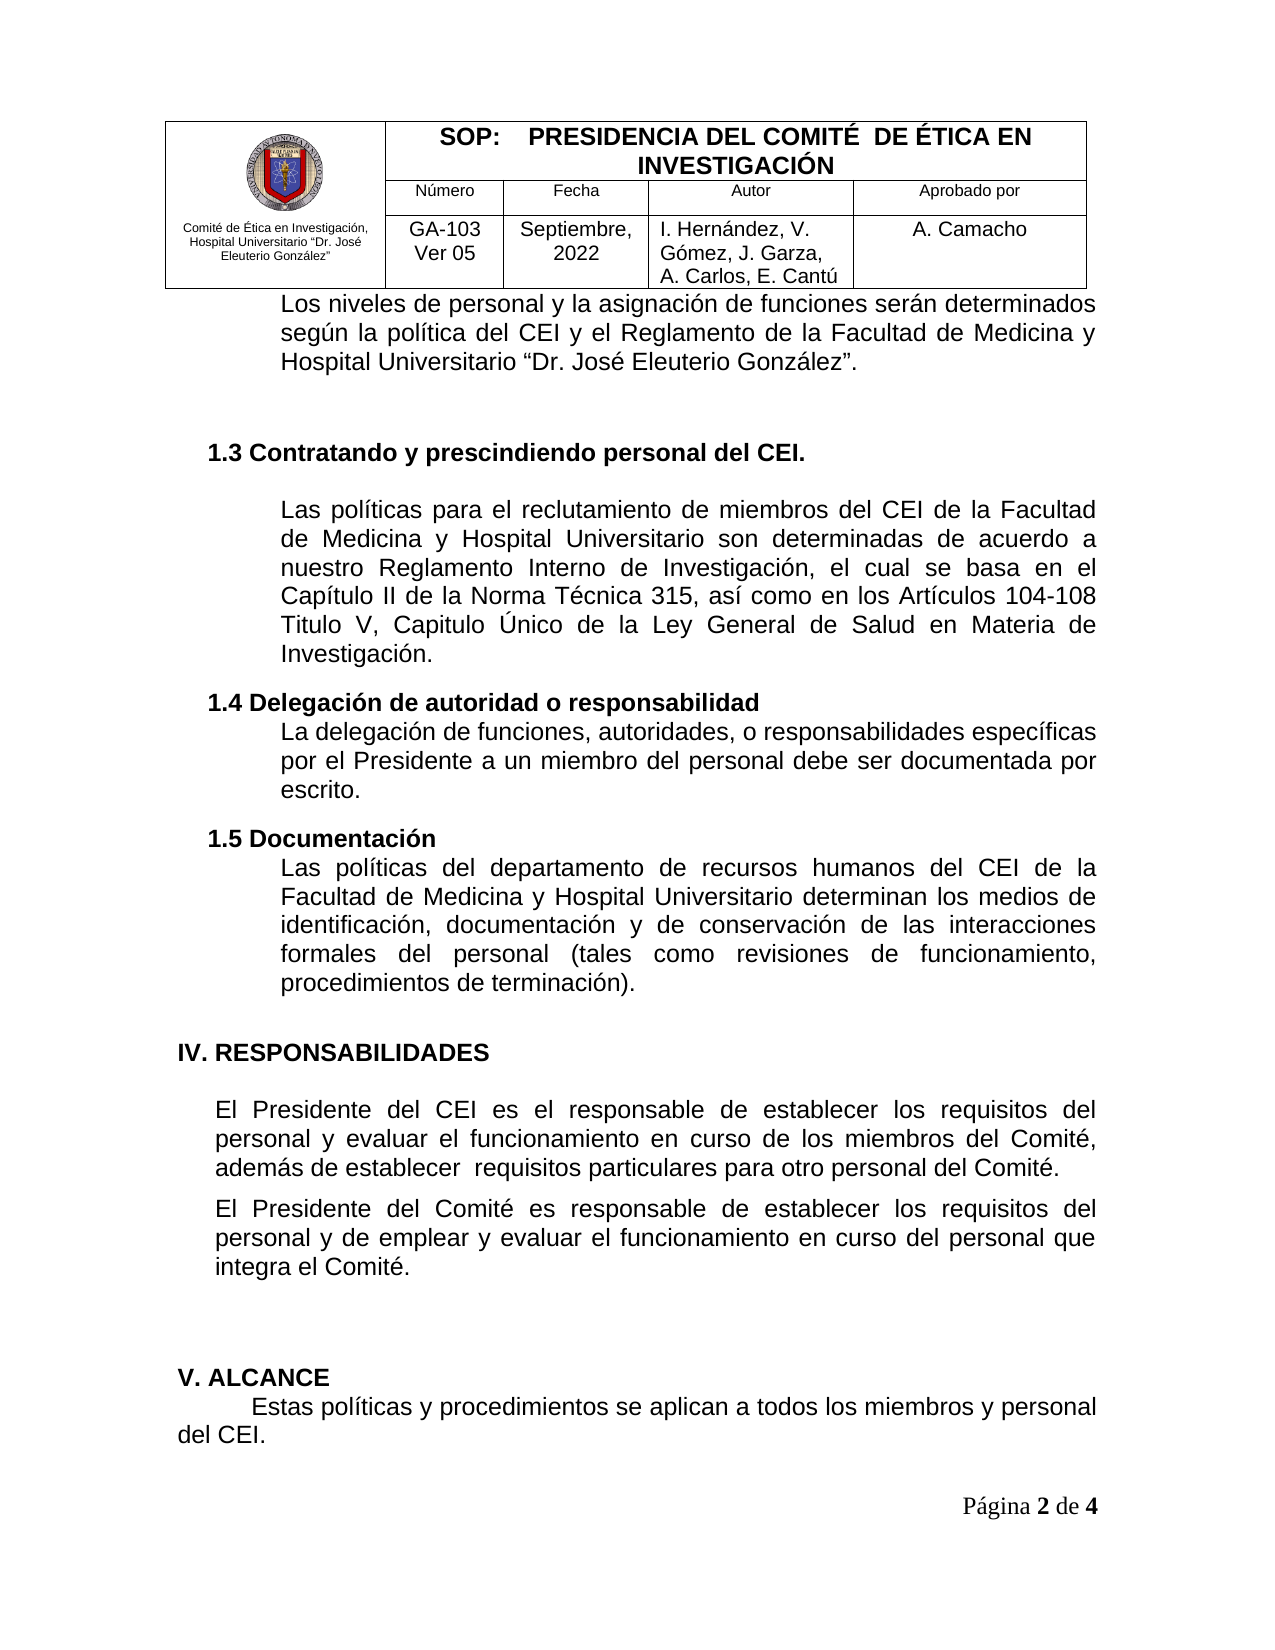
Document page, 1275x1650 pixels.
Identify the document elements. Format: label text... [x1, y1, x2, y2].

subtitle 1.3 Contratando y prescindiendo personal del CEI. [207, 438, 1098, 466]
text Las políticas del departamento de recursos humanos del CEI de la Facultad de Medicina y Hospital Universitario determinan los medios de identificación, documentación y de conservación de las interacciones formales del personal (tales como revisiones de funcionamiento, procedimientos de terminación). [280, 853, 1098, 997]
text La delegación de funciones, autoridades, o responsabilidades específicas por el Presidente a un miembro del personal debe ser documentada por escrito. [280, 717, 1098, 803]
text El Presidente del Comité es responsable de establecer los requisitos del personal y de emplear y evaluar el funcionamiento en curso del personal que integra el Comité. [215, 1194, 1098, 1281]
text El Presidente del CEI es el responsable de establecer los requisitos del personal y evaluar el funcionamiento en curso de los miembros del Comité, además de establecer requisitos particulares para otro personal del Comité. [215, 1096, 1098, 1182]
text IV. RESPONSABILIDADES [177, 1038, 1098, 1067]
text Los niveles de personal y la asignación de funciones serán determinados según la política del CEI y el Reglamento de la Facultad de Medicina y Hospital Universitario “Dr. José Eleuterio González”. [280, 264, 1098, 376]
text Estas políticas y procedimientos se aplican a todos los miembros y personal del CEI. [177, 1392, 1098, 1449]
text Las políticas para el reclutamiento de miembros del CEI de la Facultad de Medicina y Hospital Universitario son determinadas de acuerdo a nuestro Reglamento Interno de Investigación, el cual se basa en el Capítulo II de la Norma Técnica 315, así como en los Artículos 104-108 Titulo V, Capitulo Único de la Ley General de Salud en Materia de Investigación. [280, 495, 1098, 668]
picture [246, 134, 323, 211]
text V. ALCANCE [177, 1363, 1098, 1392]
subtitle 1.4 Delegación de autoridad o responsabilidad [207, 688, 1098, 717]
subtitle 1.5 Documentación [207, 824, 1098, 853]
